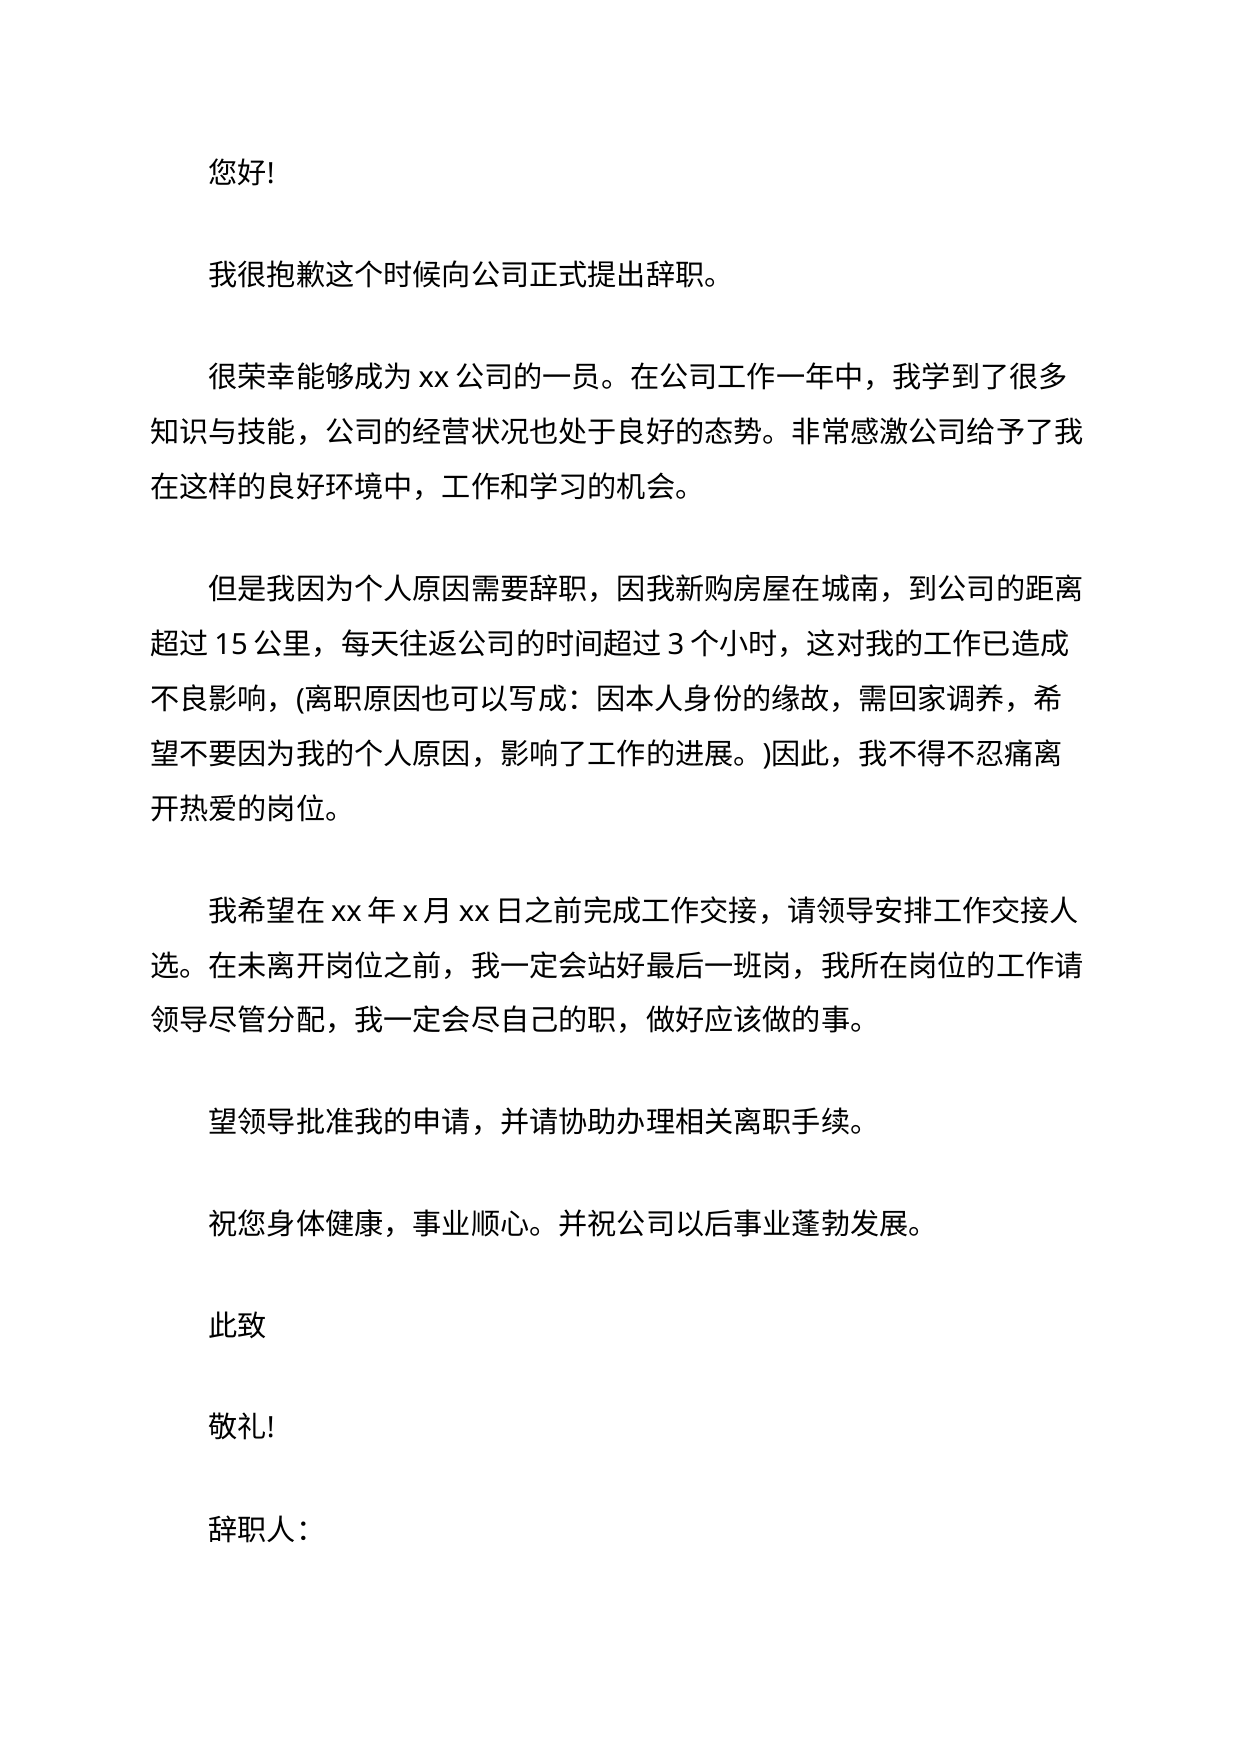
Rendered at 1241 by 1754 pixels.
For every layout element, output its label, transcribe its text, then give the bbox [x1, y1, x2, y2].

text 您好! [150, 150, 1090, 192]
text 我希望在xx年x月xx日之前完成工作交接，请领导安排工作交接人选。在未离开岗位之前，我一定会站好最后一班岗，我所在岗位的工作请领导尽管分配，我一定会尽自己的职，做好应该做的事。 [150, 887, 1090, 1039]
text 辞职人： [150, 1506, 1090, 1548]
text 祝您身体健康，事业顺心。并祝公司以后事业蓬勃发展。 [150, 1201, 1090, 1243]
text 敬礼! [150, 1404, 1090, 1446]
text 此致 [150, 1302, 1090, 1344]
text 很荣幸能够成为xx公司的一员。在公司工作一年中，我学到了很多知识与技能，公司的经营状况也处于良好的态势。非常感激公司给予了我在这样的良好环境中，工作和学习的机会。 [150, 354, 1090, 506]
text 但是我因为个人原因需要辞职，因我新购房屋在城南，到公司的距离超过15公里，每天往返公司的时间超过3个小时，这对我的工作已造成不良影响，(离职原因也可以写成：因本人身份的缘故，需回家调养，希望不要因为我的个人原因，影响了工作的进展。)因此，我不得不忍痛离开热爱的岗位。 [150, 565, 1090, 828]
text 我很抱歉这个时候向公司正式提出辞职。 [150, 252, 1090, 294]
text 望领导批准我的申请，并请协助办理相关离职手续。 [150, 1099, 1090, 1141]
